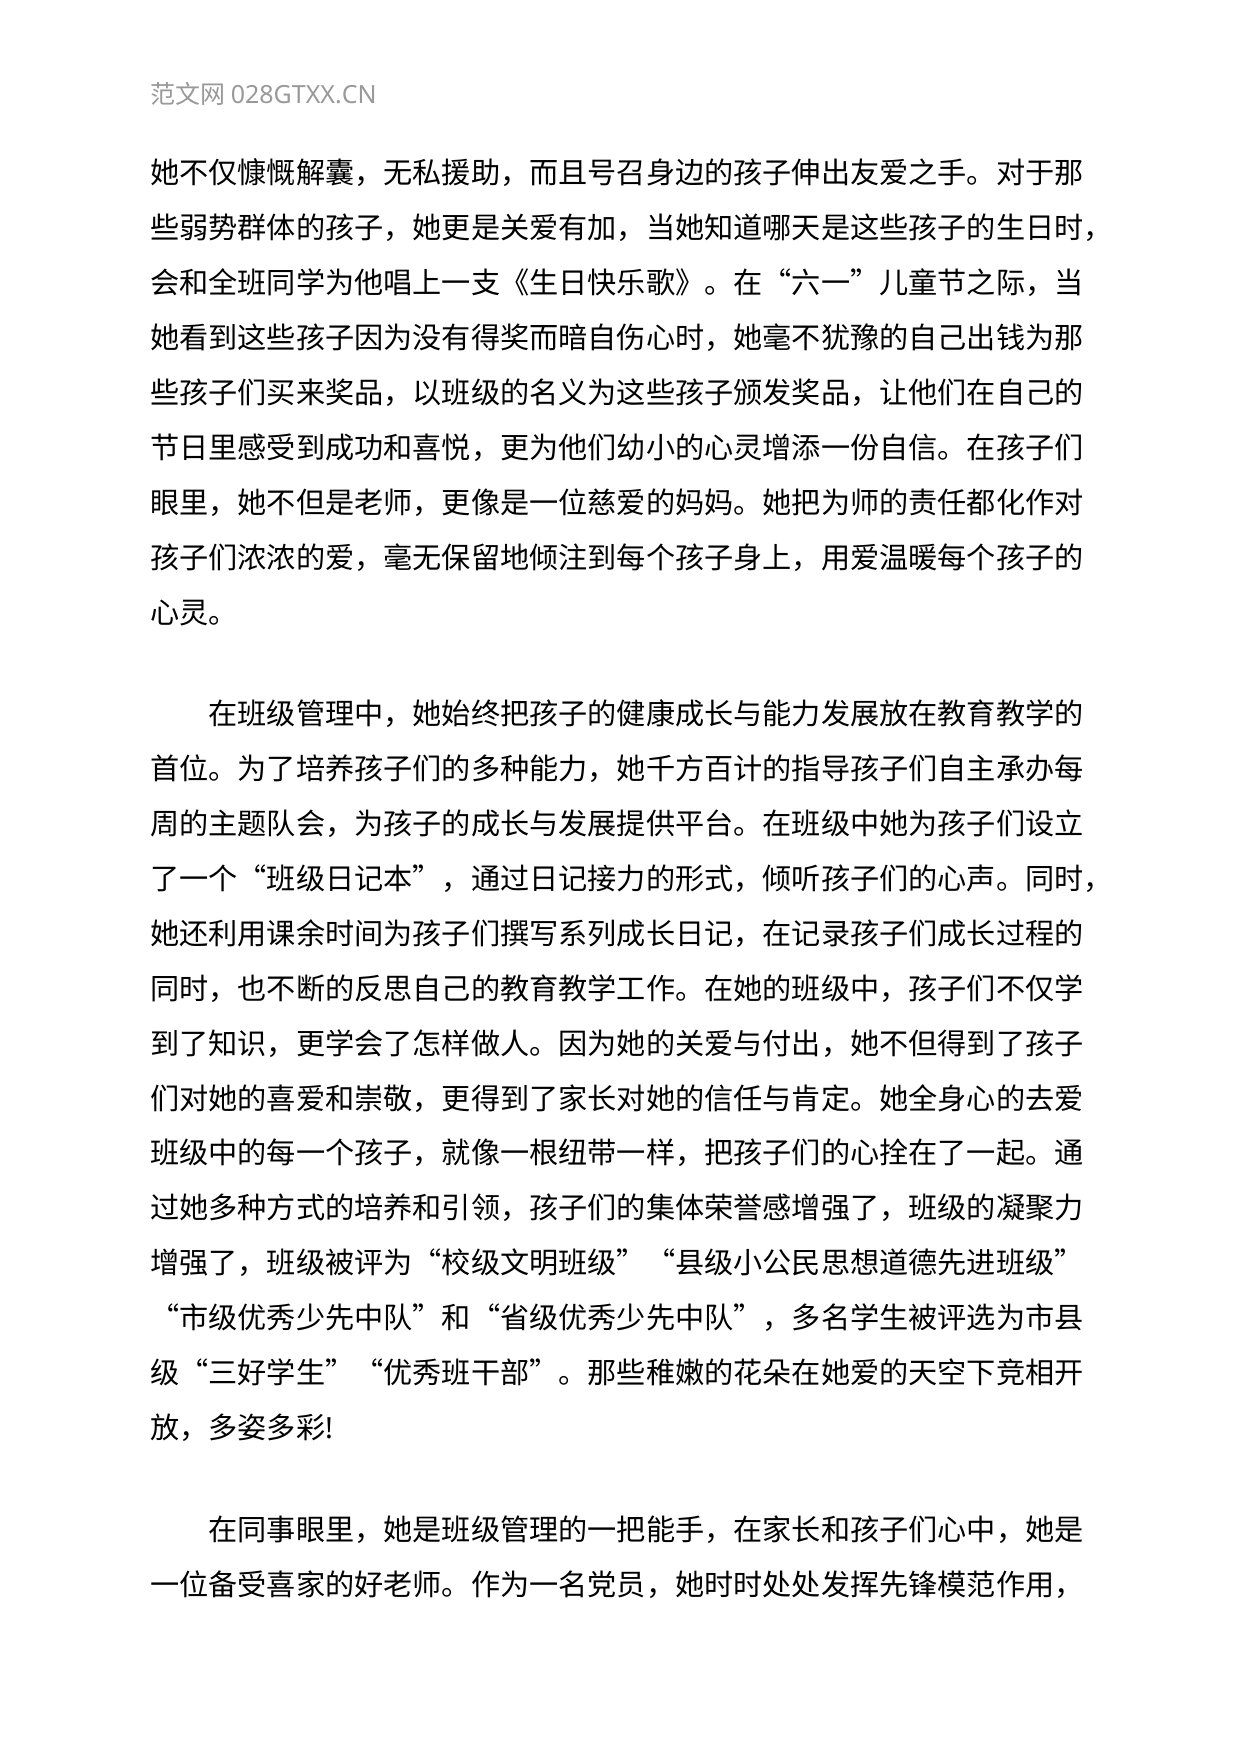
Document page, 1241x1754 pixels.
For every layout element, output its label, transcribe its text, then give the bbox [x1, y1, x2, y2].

text 在班级管理中，她始终把孩子的健康成长与能力发展放在教育教学的首位。为了培养孩子们的多种能力，她千方百计的指导孩子们自主承办每周的主题队会，为孩子的成长与发展提供平台。在班级中她为孩子们设立了一个“班级日记本”，通过日记接力的形式，倾听孩子们的心声。同时，她还利用课余时间为孩子们撰写系列成长日记，在记录孩子们成长过程的同时，也不断的反思自己的教育教学工作。在她的班级中，孩子们不仅学到了知识，更学会了怎样做人。因为她的关爱与付出，她不但得到了孩子们对她的喜爱和崇敬，更得到了家长对她的信任与肯定。她全身心的去爱班级中的每一个孩子，就像一根纽带一样，把孩子们的心拴在了一起。通过她多种方式的培养和引领，孩子们的集体荣誉感增强了，班级的凝聚力增强了，班级被评为“校级文明班级”“县级小公民思想道德先进班级”“市级优秀少先中队”和“省级优秀少先中队”，多名学生被评选为市县级“三好学生”“优秀班干部”。那些稚嫩的花朵在她爱的天空下竞相开放，多姿多彩! [150, 691, 1090, 1447]
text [150, 150, 1090, 631]
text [150, 1507, 1090, 1604]
